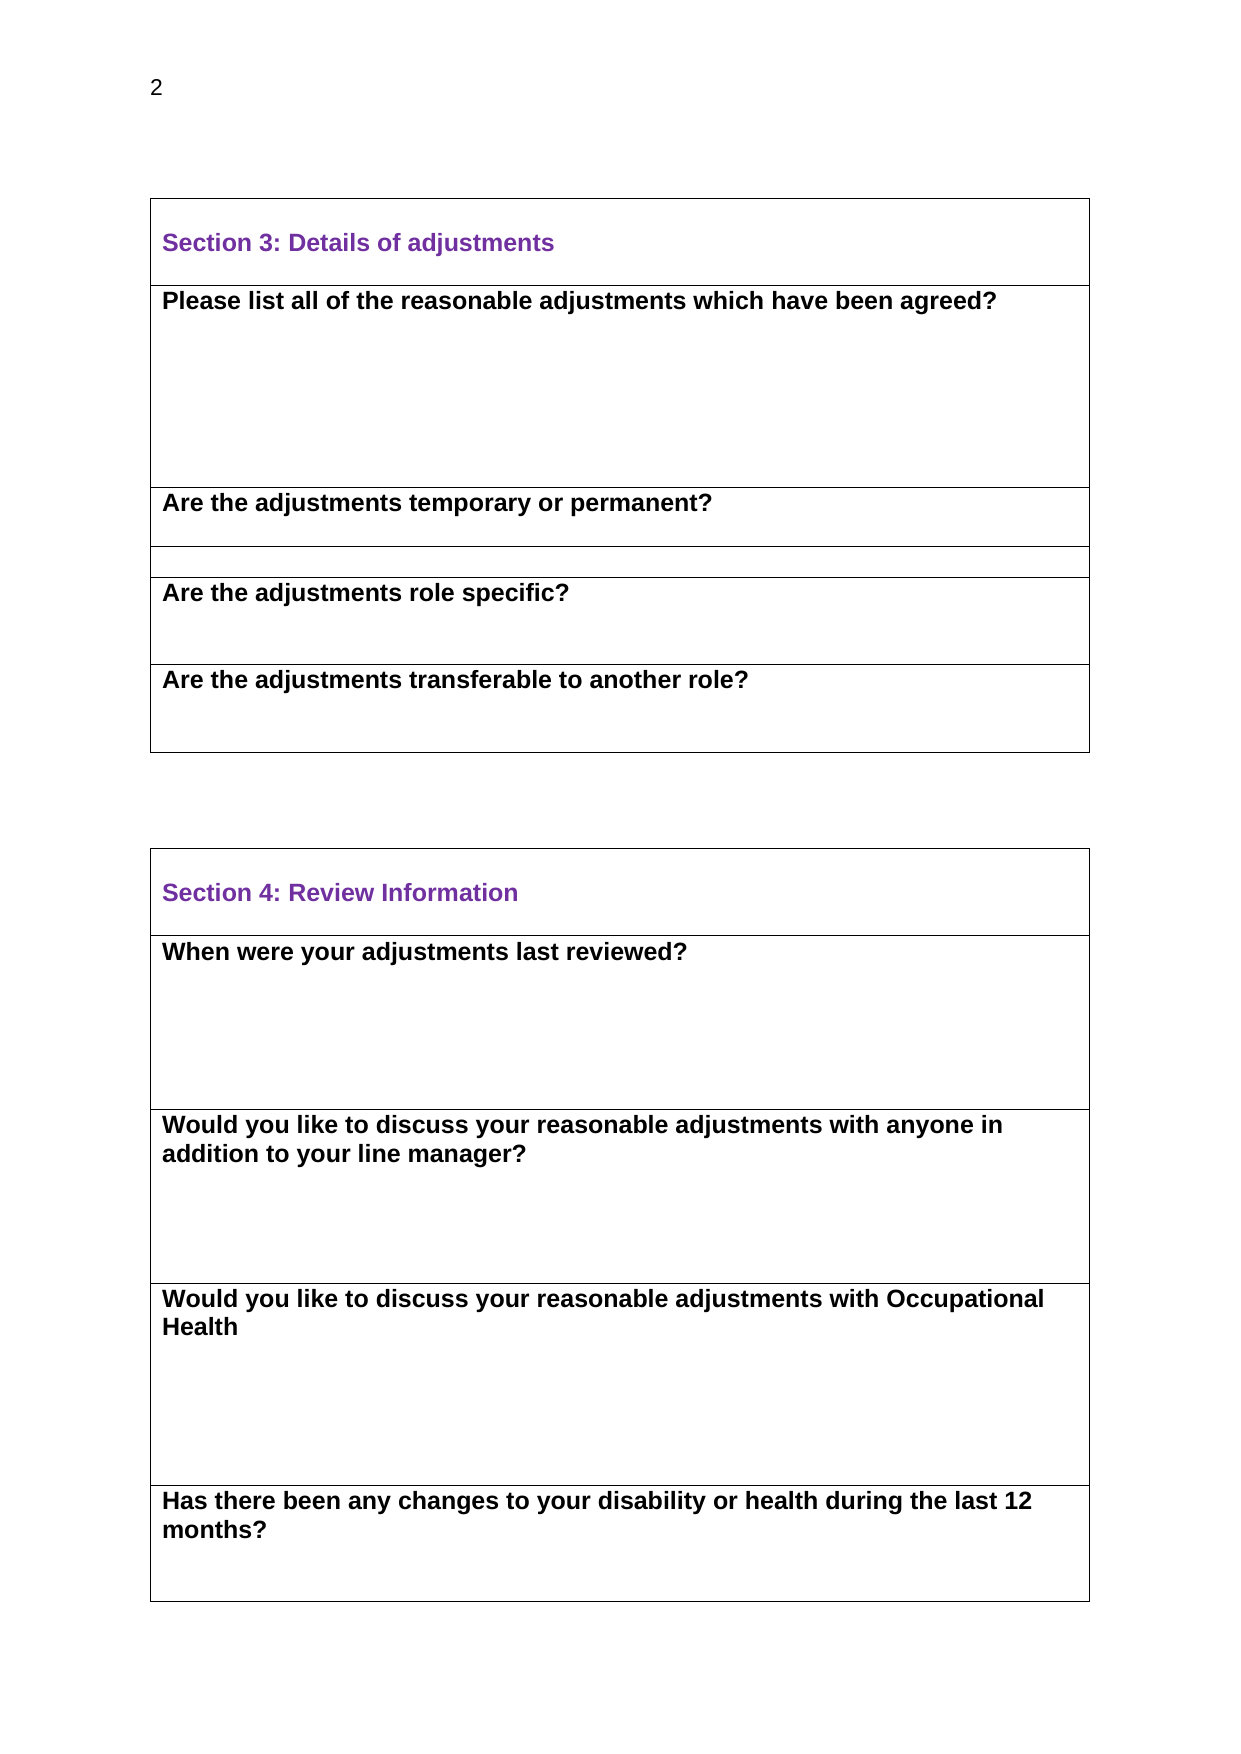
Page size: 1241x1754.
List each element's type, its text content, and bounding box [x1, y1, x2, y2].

table_cell Are the adjustments transferable to another role? [151, 665, 1089, 752]
table_cell Would you like to discuss your reasonable adjustments with anyone in addition to your line manager? [151, 1110, 1089, 1282]
table_cell When were your adjustments last reviewed? [151, 936, 1089, 1109]
table_cell Would you like to discuss your reasonable adjustments with Occupational Health [151, 1284, 1089, 1485]
table_cell Are the adjustments role specific? [151, 578, 1089, 664]
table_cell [151, 1486, 1089, 1601]
table_header Section 4: Review Information [151, 849, 1089, 935]
table_cell [151, 547, 1089, 577]
table_cell Are the adjustments temporary or permanent? [151, 488, 1089, 546]
table_header Section 3: Details of adjustments [151, 199, 1089, 285]
table_cell Please list all of the reasonable adjustments which have been agreed? [151, 286, 1089, 487]
